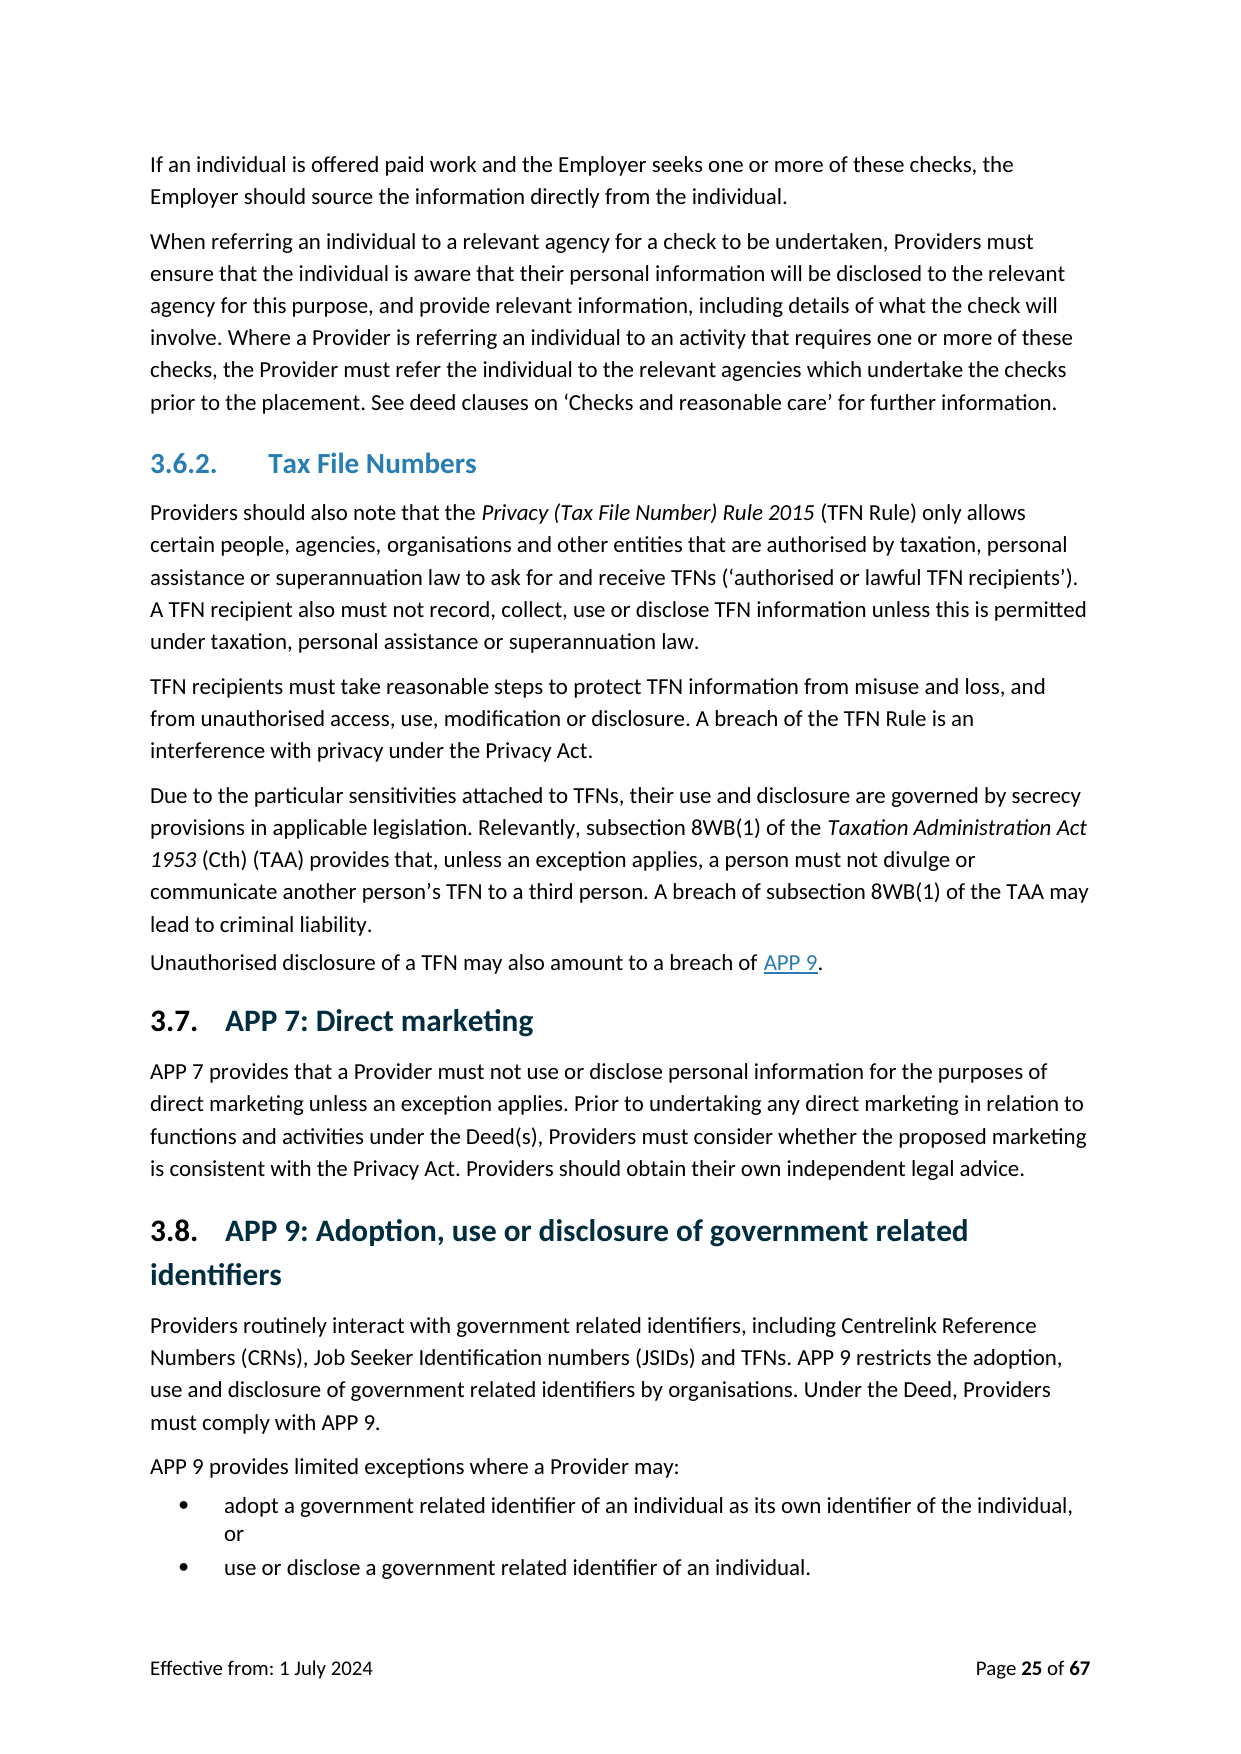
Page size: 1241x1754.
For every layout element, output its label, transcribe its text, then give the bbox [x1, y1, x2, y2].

text TFN recipients must take reasonable steps to protect TFN information from misuse and loss, and from unauthorised access, use, modification or disclosure. A breach of the TFN Rule is an interference with privacy under the Privacy Act. [150, 672, 1090, 764]
text adopt a government related identifier of an individual as its own identifier of the individual, or [179, 1491, 1090, 1547]
text APP 7 provides that a Provider must not use or disclose personal information for the purposes of direct marketing unless an exception applies. Prior to undertaking any direct marketing in relation to functions and activities under the Deed(s), Providers must consider whether the proposed marketing is consistent with the Privacy Act. Providers should obtain their own independent legal advice. [150, 1057, 1090, 1182]
text When referring an individual to a relevant agency for a check to be undertaken, Providers must ensure that the individual is aware that their personal information will be disclosed to the relevant agency for this purpose, and provide relevant information, including details of what the check will involve. Where a Provider is referring an individual to an activity that requires one or more of these checks, the Provider must refer the individual to the relevant agencies which undertake the checks prior to the placement. See deed clauses on ‘Checks and reasonable care’ for further information. [150, 227, 1090, 416]
subtitle APP 9: Adoption, use or disclosure of government related identifiers [150, 1211, 1090, 1293]
text Providers routinely interact with government related identifiers, including Centrelink Reference Numbers (CRNs), Job Seeker Identification numbers (JSIDs) and TFNs. APP 9 restricts the adoption, use and disclosure of government related identifiers by organisations. Under the Deed, Providers must comply with APP 9. [150, 1311, 1090, 1436]
subtitle APP 7: Direct marketing [150, 1001, 1090, 1039]
subtitle Tax File Numbers [150, 445, 1090, 481]
text Due to the particular sensitivities attached to TFNs, their use and disclosure are governed by secrecy provisions in applicable legislation. Relevantly, subsection 8WB(1) of the Taxation Administration Act 1953 (Cth) (TAA) provides that, unless an exception applies, a person must not divulge or communicate another person’s TFN to a third person. A breach of subsection 8WB(1) of the TAA may lead to criminal liability. [150, 781, 1090, 938]
text Providers should also note that the Privacy (Tax File Number) Rule 2015 (TFN Rule) only allows certain people, agencies, organisations and other entities that are authorised by taxation, personal assistance or superannuation law to ask for and receive TFNs (‘authorised or lawful TFN recipients’). A TFN recipient also must not record, collect, use or disclose TFN information unless this is permitted under taxation, personal assistance or superannuation law. [150, 498, 1090, 655]
text If an individual is offered paid work and the Employer seeks one or more of these checks, the Employer should source the information directly from the individual. [150, 150, 1090, 210]
text APP 9 provides limited exceptions where a Provider may: [150, 1452, 1090, 1480]
list Unauthorised disclosure of a TFN may also amount to a breach of APP 9. [150, 948, 1090, 976]
text use or disclose a government related identifier of an individual. [179, 1553, 1090, 1581]
